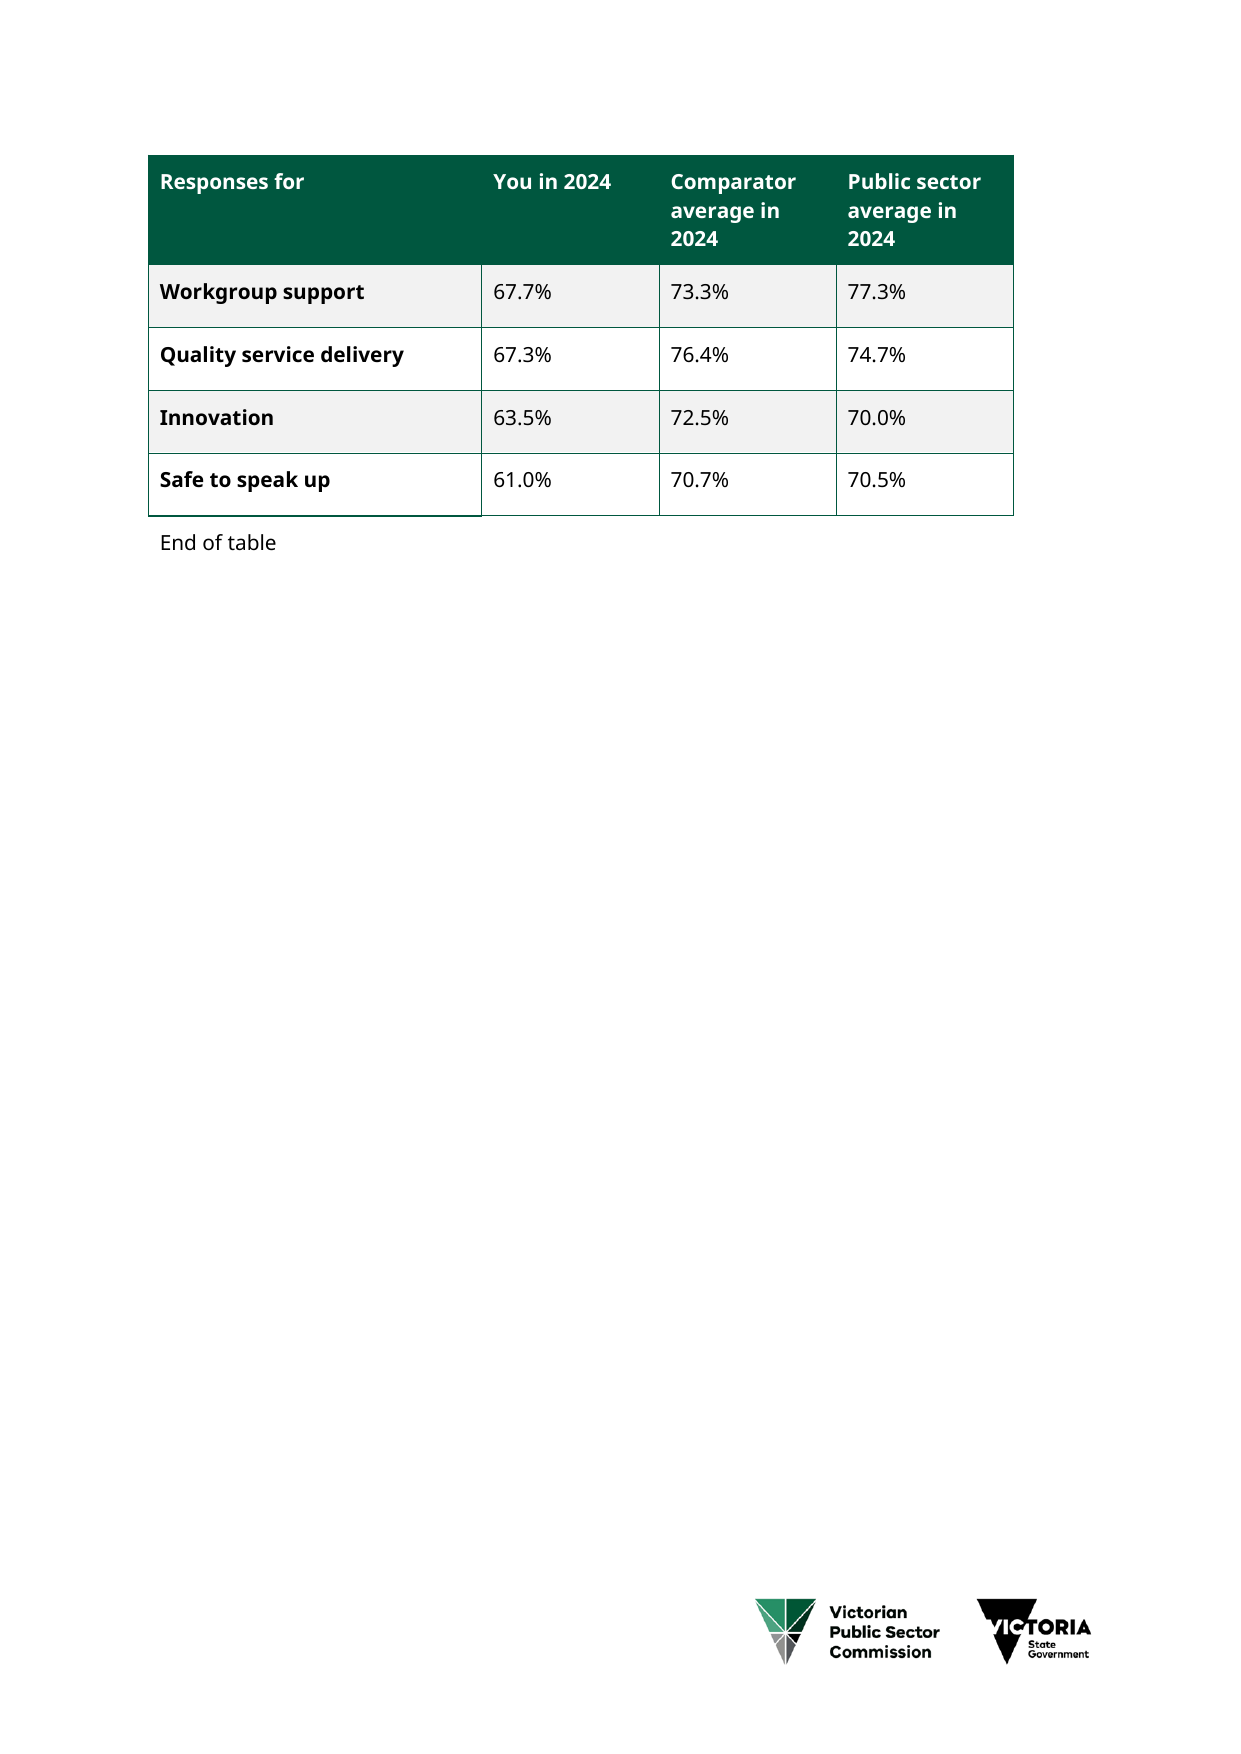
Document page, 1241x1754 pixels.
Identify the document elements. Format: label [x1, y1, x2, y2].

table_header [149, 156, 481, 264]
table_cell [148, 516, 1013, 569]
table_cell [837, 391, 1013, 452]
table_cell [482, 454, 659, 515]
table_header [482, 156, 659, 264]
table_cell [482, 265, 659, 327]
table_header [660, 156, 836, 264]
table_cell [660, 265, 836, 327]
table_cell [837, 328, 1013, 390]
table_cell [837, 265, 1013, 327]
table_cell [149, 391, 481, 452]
picture [754, 1598, 1093, 1666]
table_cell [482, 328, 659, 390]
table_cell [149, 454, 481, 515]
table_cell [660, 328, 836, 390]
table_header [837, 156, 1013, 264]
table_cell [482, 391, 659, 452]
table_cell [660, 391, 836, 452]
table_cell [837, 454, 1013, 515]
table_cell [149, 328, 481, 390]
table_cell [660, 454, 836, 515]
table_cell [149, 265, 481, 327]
